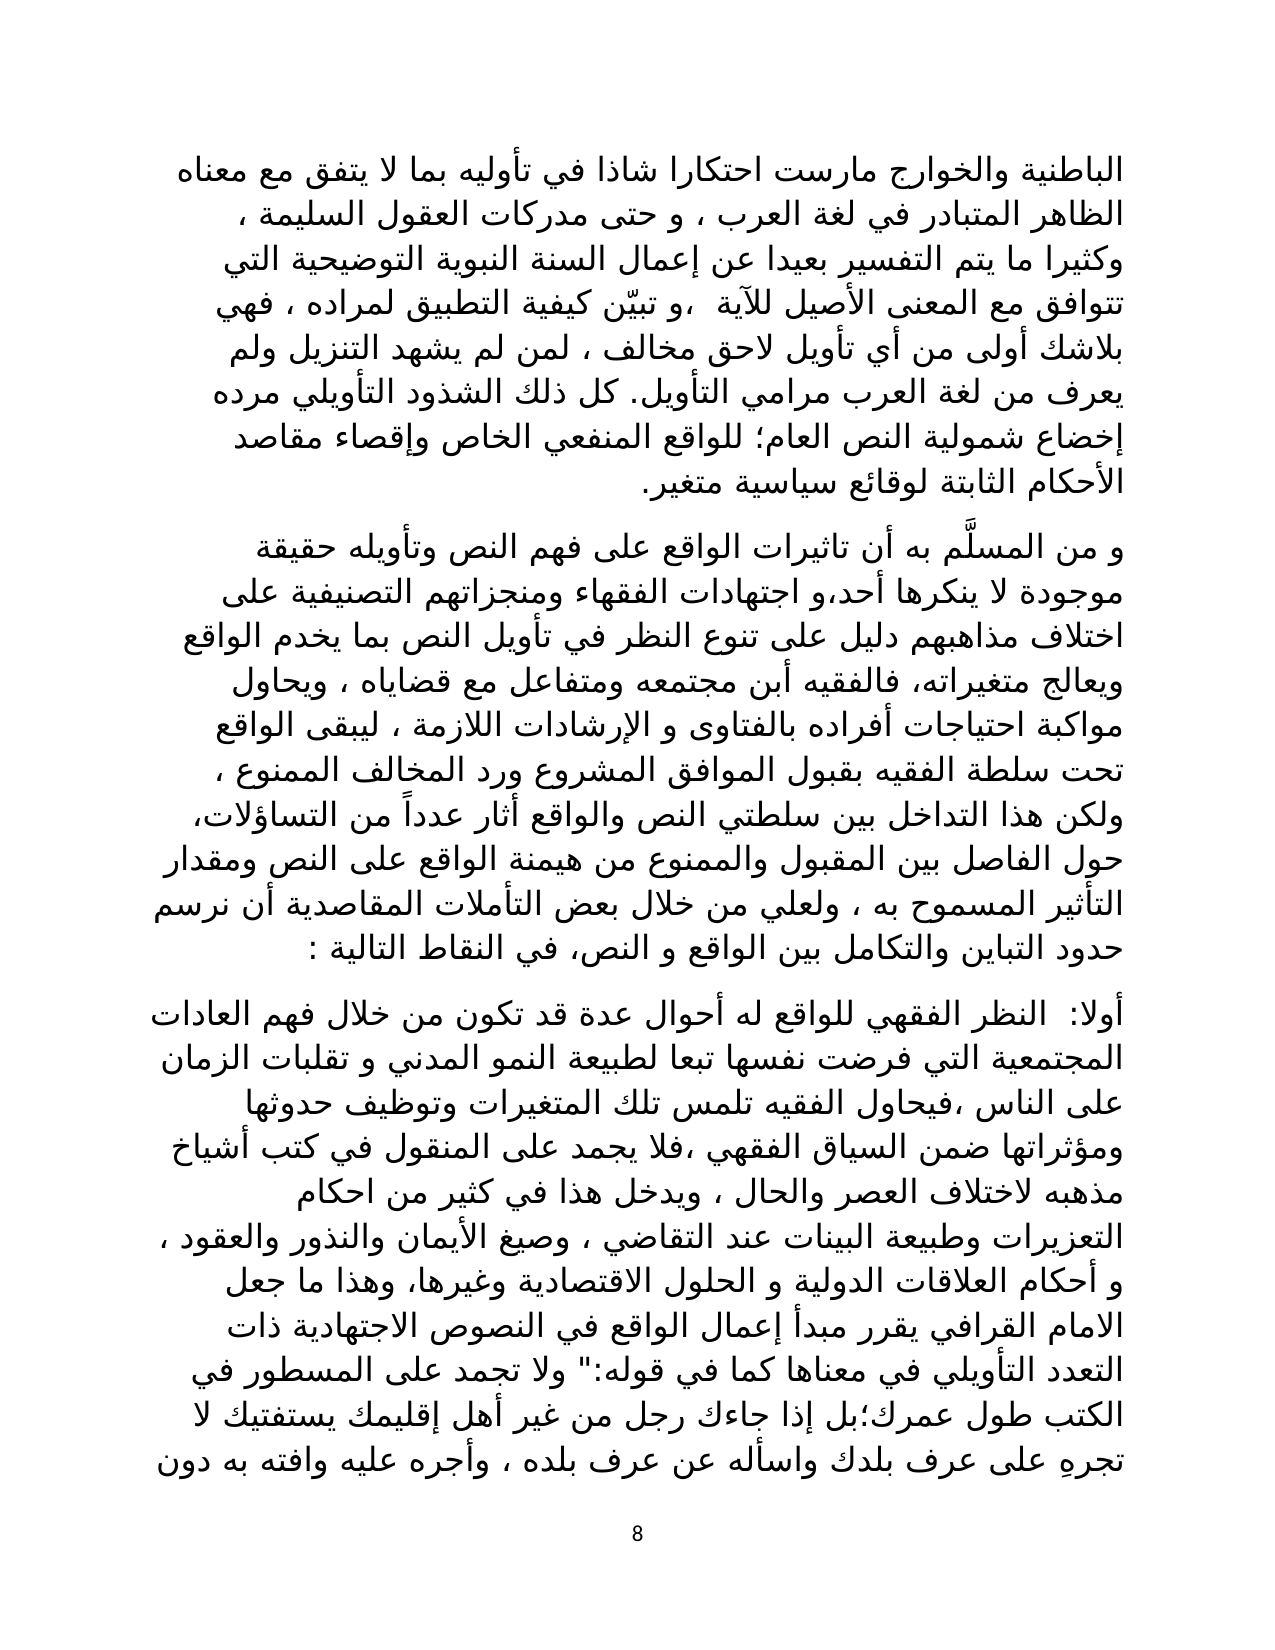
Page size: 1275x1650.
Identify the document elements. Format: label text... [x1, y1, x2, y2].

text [150, 994, 1125, 1479]
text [150, 150, 1125, 501]
text و من المسلَّم به أن تاثيرات الواقع على فهم النص وتأويله حقيقة موجودة لا ينكرها أحد،و اجتهادات الفقهاء ومنجزاتهم التصنيفية على اختلاف مذاهبهم دليل على تنوع النظر في تأويل النص بما يخدم الواقع ويعالج متغيراته، فالفقيه أبن مجتمعه ومتفاعل مع قضاياه ، ويحاول مواكبة احتياجات أفراده بالفتاوى و الإرشادات اللازمة ، ليبقى الواقع تحت سلطة الفقيه بقبول الموافق المشروع ورد المخالف الممنوع ، ولكن هذا التداخل بين سلطتي النص والواقع أثار عدداً من التساؤلات، حول الفاصل بين المقبول والممنوع من هيمنة الواقع على النص ومقدار التأثير المسموح به ، ولعلي من خلال بعض التأملات المقاصدية أن نرسم حدود التباين والتكامل بين الواقع و النص، في النقاط التالية : [150, 527, 1125, 968]
